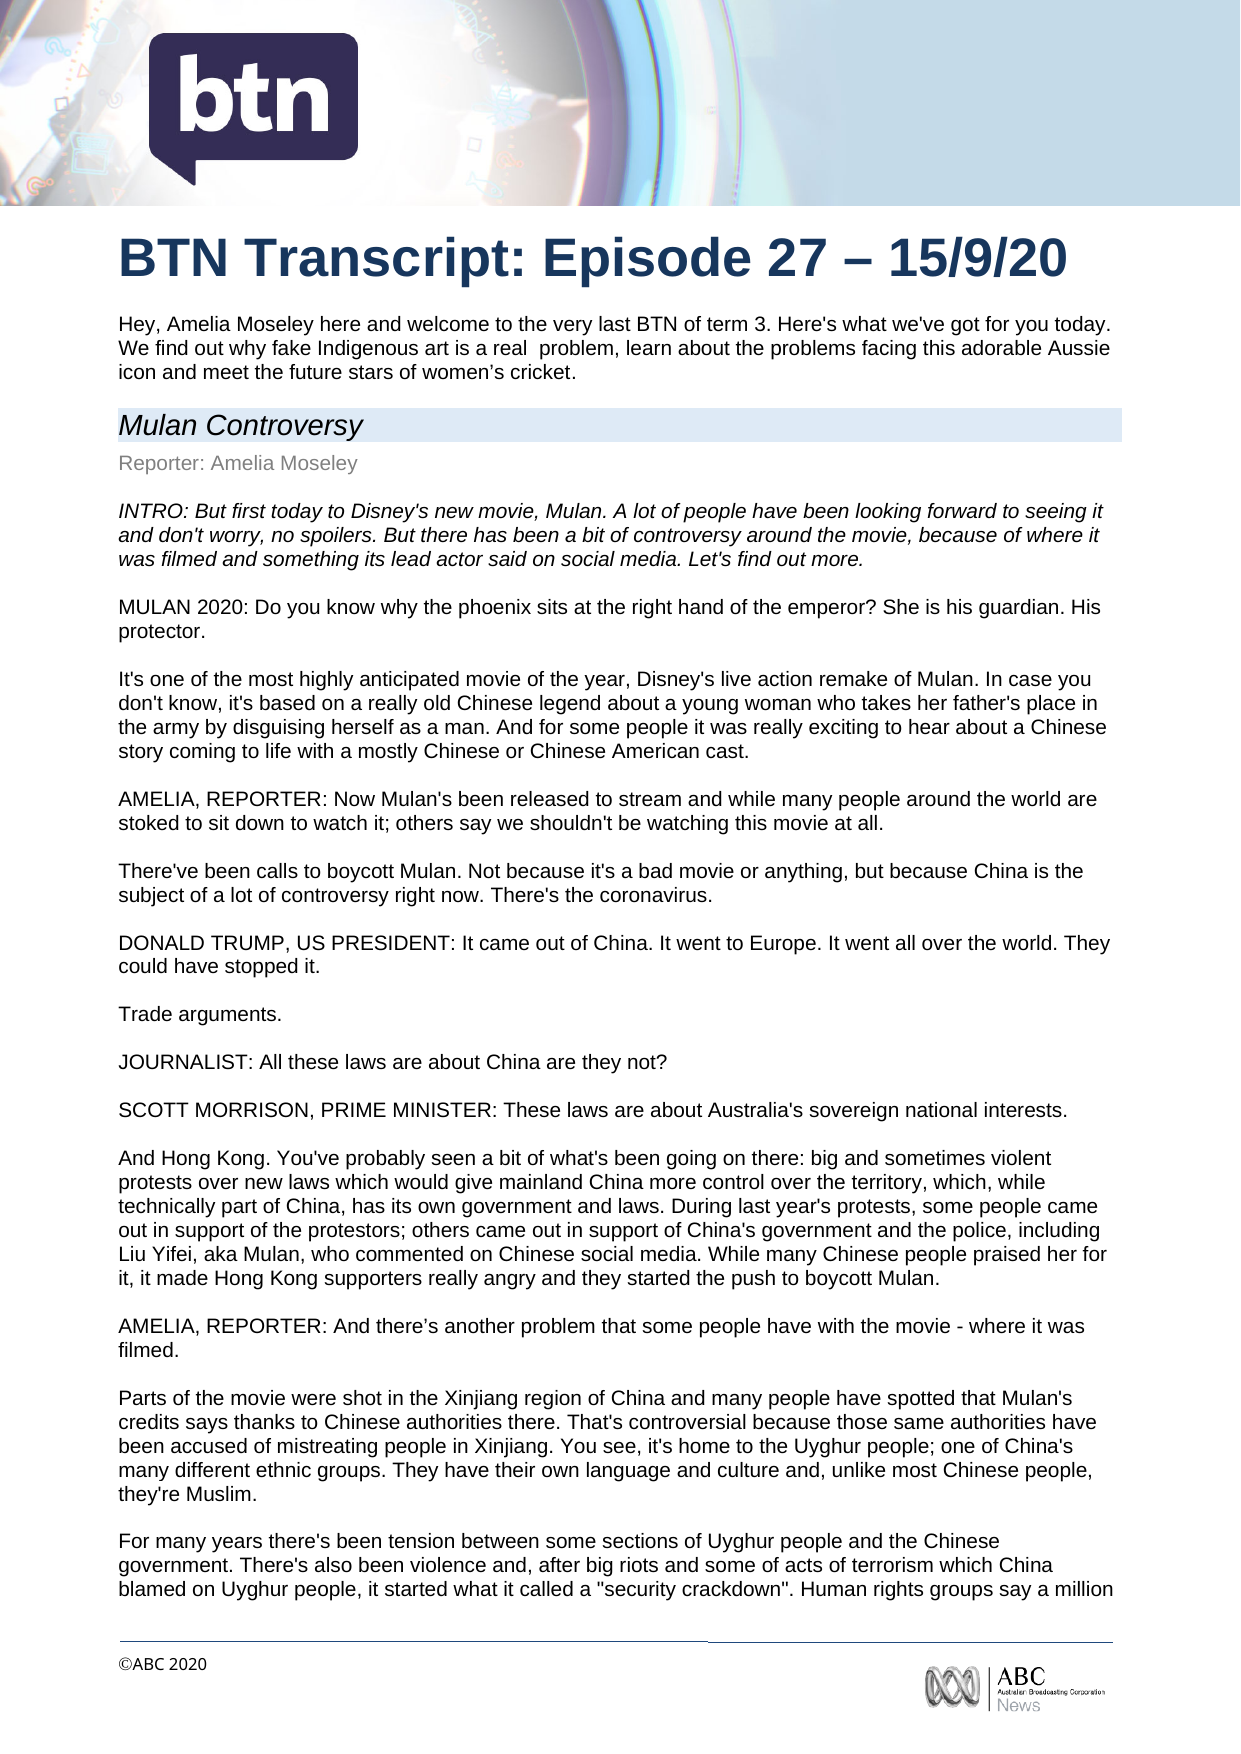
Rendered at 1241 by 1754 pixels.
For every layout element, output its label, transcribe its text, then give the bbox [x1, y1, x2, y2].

picture [0, 0, 1241, 206]
text Reporter: Amelia Moseley [118, 451, 1122, 475]
text BTN Transcript: Episode 27 – 15/9/20 [118, 226, 1122, 288]
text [118, 595, 1122, 1601]
text Hey, Amelia Moseley here and welcome to the very last BTN of term 3. Here's what we've got for you today. We find out why fake Indigenous art is a real problem, learn about the problems facing this adorable Aussie icon and meet the future stars of women’s cricket. [571, 312, 1122, 384]
text Mulan Controversy [118, 408, 1122, 442]
text INTRO: But first today to Disney's new movie, Mulan. A lot of people have been looking forward to seeing it and don't worry, no spoilers. But there has been a bit of controversy around the movie, because of where it was filmed and something its lead actor said on social media. Let's find out more. [865, 499, 1122, 571]
picture [914, 1658, 1121, 1720]
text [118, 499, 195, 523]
